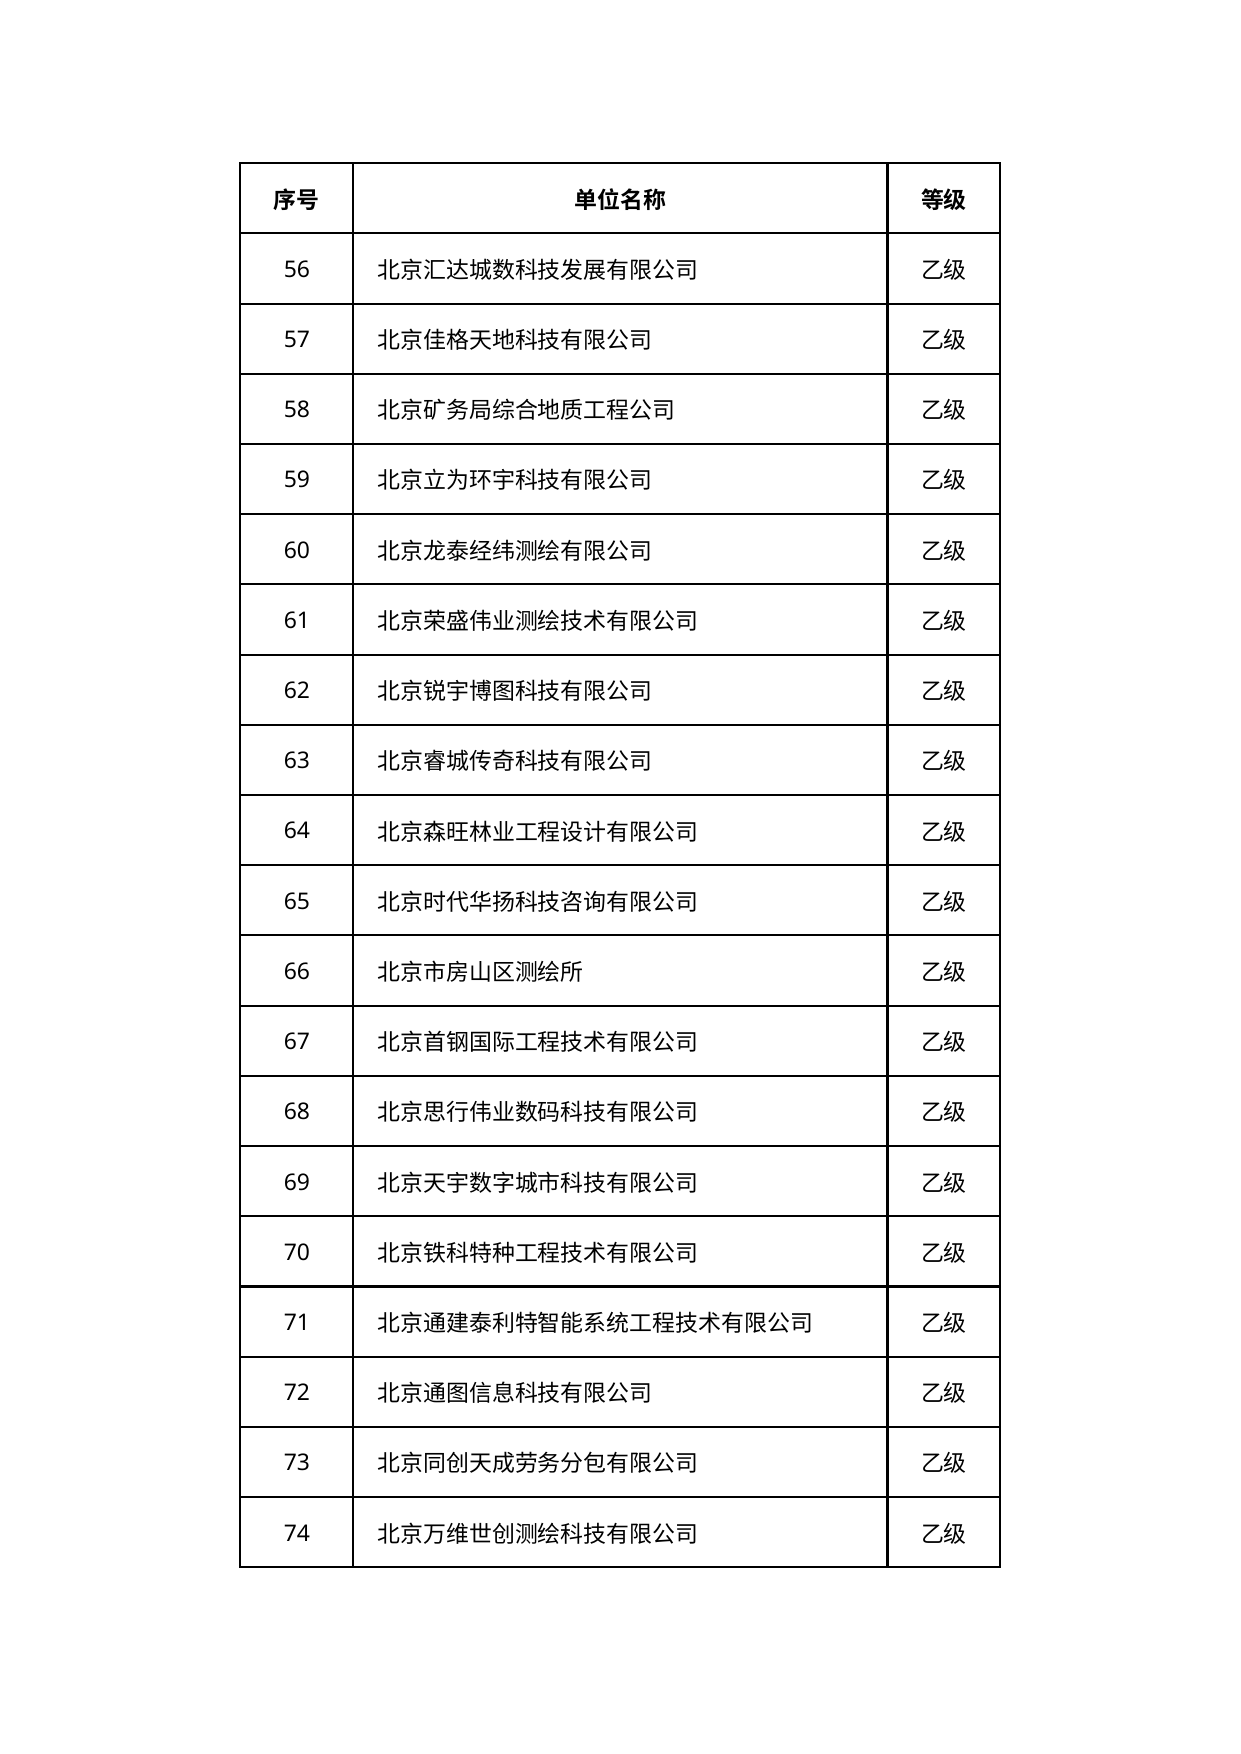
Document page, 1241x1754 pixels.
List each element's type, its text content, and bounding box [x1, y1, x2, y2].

table_cell 67 [241, 1007, 352, 1075]
table_cell 乙级 [889, 656, 999, 724]
table_cell 北京锐宇博图科技有限公司 [354, 656, 886, 724]
table_cell 乙级 [889, 585, 999, 653]
table_cell 56 [241, 234, 352, 302]
table_cell 北京铁科特种工程技术有限公司 [354, 1217, 886, 1285]
table_cell 北京立为环宇科技有限公司 [354, 445, 886, 513]
table_cell 乙级 [889, 515, 999, 583]
table_header 单位名称 [354, 164, 886, 232]
table_cell 73 [241, 1428, 352, 1496]
table_cell 72 [241, 1358, 352, 1426]
table_cell 68 [241, 1077, 352, 1145]
table_cell 北京矿务局综合地质工程公司 [354, 375, 886, 443]
table_header 序号 [241, 164, 352, 232]
table_cell 61 [241, 585, 352, 653]
table_cell 北京万维世创测绘科技有限公司 [354, 1498, 886, 1566]
table_cell 乙级 [889, 1498, 999, 1566]
table_cell 北京荣盛伟业测绘技术有限公司 [354, 585, 886, 653]
table_cell 乙级 [889, 866, 999, 934]
table_cell 北京同创天成劳务分包有限公司 [354, 1428, 886, 1496]
table_cell 乙级 [889, 234, 999, 302]
table_cell 乙级 [889, 375, 999, 443]
table_cell 乙级 [889, 1147, 999, 1215]
table_cell 65 [241, 866, 352, 934]
table_cell 北京市房山区测绘所 [354, 936, 886, 1004]
table_cell 57 [241, 305, 352, 373]
table_cell 乙级 [889, 936, 999, 1004]
table_cell 66 [241, 936, 352, 1004]
table_cell 58 [241, 375, 352, 443]
table_cell 71 [241, 1288, 352, 1356]
table_cell 70 [241, 1217, 352, 1285]
table_cell 60 [241, 515, 352, 583]
table_cell 64 [241, 796, 352, 864]
table_header 等级 [889, 164, 999, 232]
table_cell 乙级 [889, 445, 999, 513]
table_cell 乙级 [889, 1358, 999, 1426]
table_cell 乙级 [889, 726, 999, 794]
table_cell 乙级 [889, 1428, 999, 1496]
table_cell 北京思行伟业数码科技有限公司 [354, 1077, 886, 1145]
table_cell 乙级 [889, 1288, 999, 1356]
table_cell 北京睿城传奇科技有限公司 [354, 726, 886, 794]
table_cell 乙级 [889, 305, 999, 373]
table_cell 59 [241, 445, 352, 513]
table_cell 北京汇达城数科技发展有限公司 [354, 234, 886, 302]
table_cell 乙级 [889, 796, 999, 864]
table_cell 北京首钢国际工程技术有限公司 [354, 1007, 886, 1075]
table_cell 乙级 [889, 1077, 999, 1145]
table_cell 乙级 [889, 1007, 999, 1075]
table_cell 乙级 [889, 1217, 999, 1285]
table_cell 北京佳格天地科技有限公司 [354, 305, 886, 373]
table_cell 北京天宇数字城市科技有限公司 [354, 1147, 886, 1215]
table_cell 69 [241, 1147, 352, 1215]
table_cell 北京龙泰经纬测绘有限公司 [354, 515, 886, 583]
table_cell 63 [241, 726, 352, 794]
table_cell 74 [241, 1498, 352, 1566]
table_cell 北京森旺林业工程设计有限公司 [354, 796, 886, 864]
table_cell 北京时代华扬科技咨询有限公司 [354, 866, 886, 934]
table_cell 北京通建泰利特智能系统工程技术有限公司 [354, 1288, 886, 1356]
table_cell 北京通图信息科技有限公司 [354, 1358, 886, 1426]
table_cell 62 [241, 656, 352, 724]
